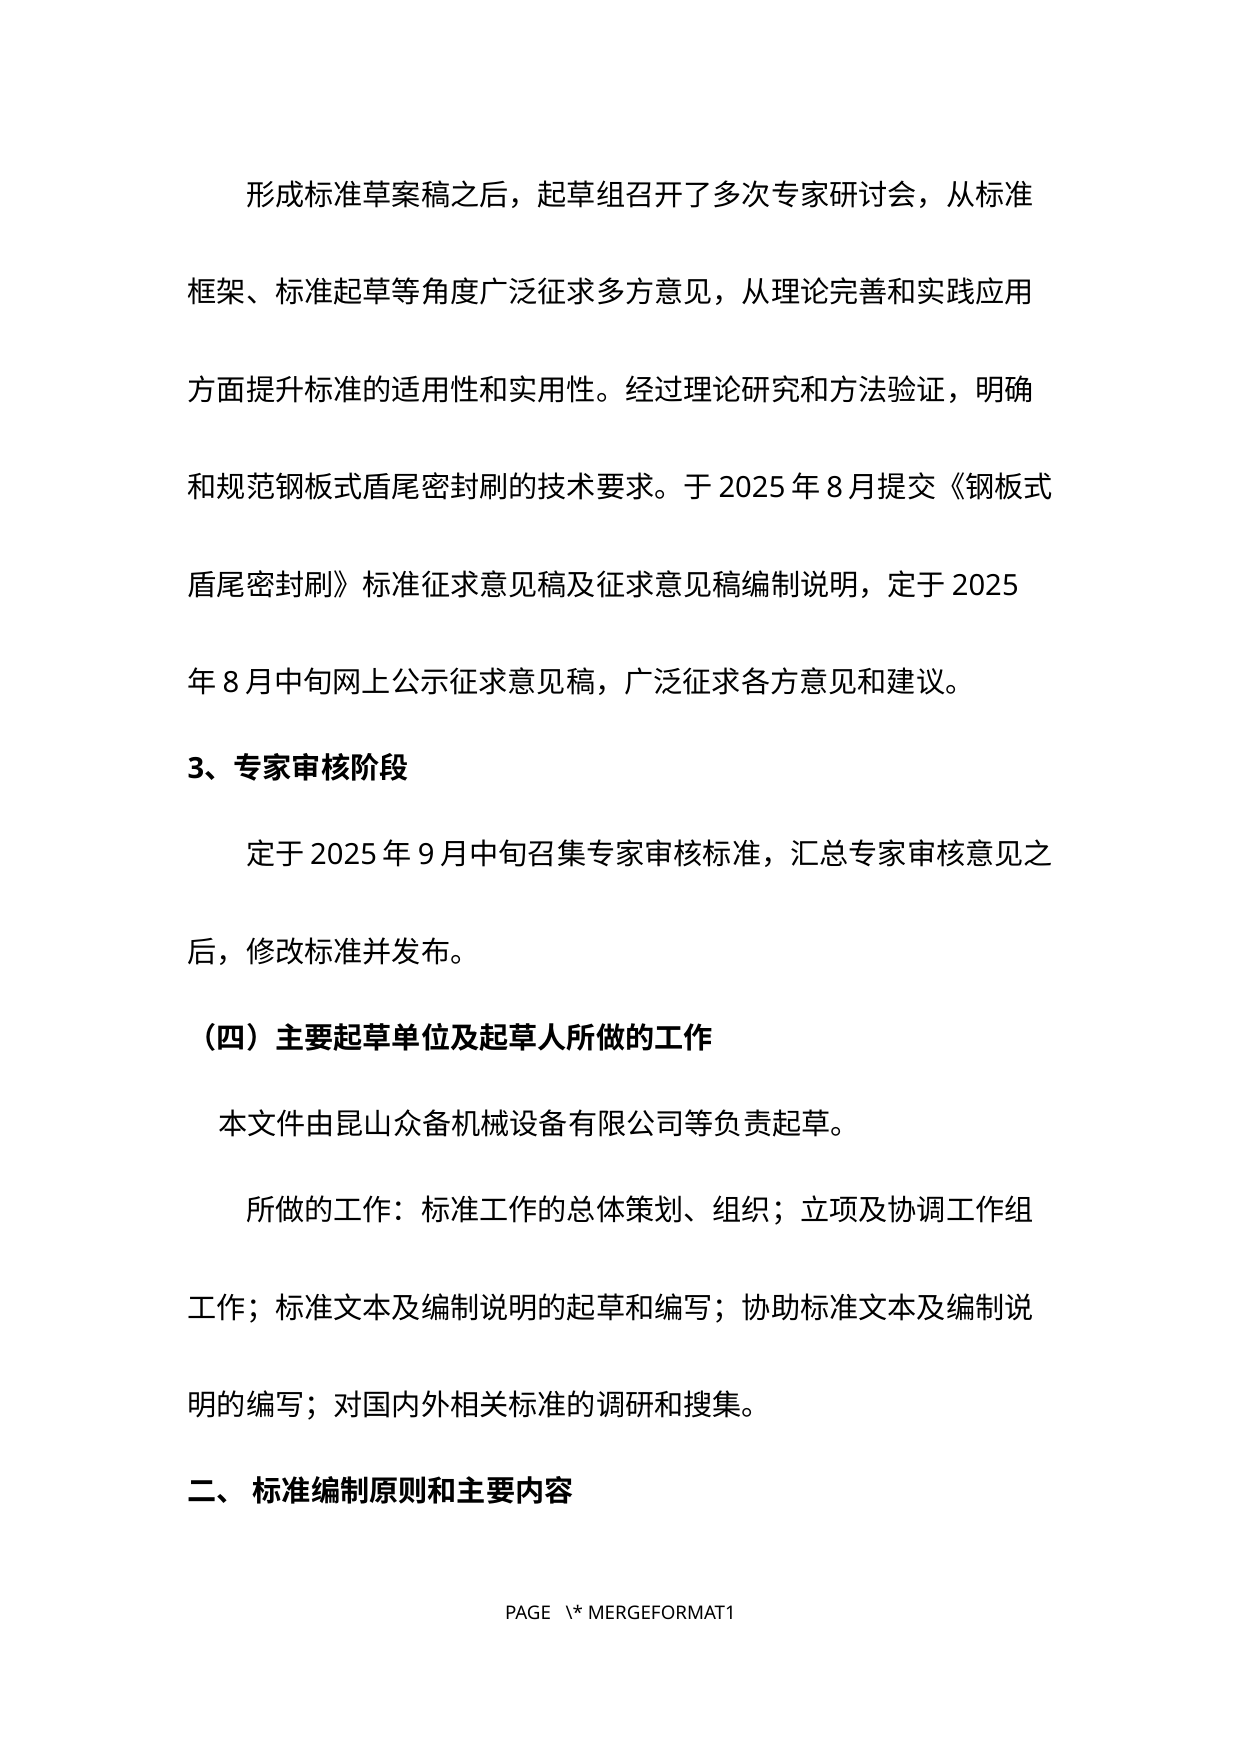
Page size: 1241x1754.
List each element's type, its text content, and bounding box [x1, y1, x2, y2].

list 主要起草单位及起草人所做的工作 [187, 1003, 1053, 1068]
text 定于2025年9月中旬召集专家审核标准，汇总专家审核意见之后，修改标准并发布。 [187, 819, 1053, 982]
text 所做的工作：标准工作的总体策划、组织；立项及协调工作组工作；标准文本及编制说明的起草和编写；协助标准文本及编制说明的编写；对国内外相关标准的调研和搜集。 [187, 1176, 1053, 1436]
text 二、 标准编制原则和主要内容 [187, 1457, 1053, 1522]
text 本文件由昆山众备机械设备有限公司等负责起草。 [187, 1089, 1053, 1154]
text 3、专家审核阶段 [187, 733, 1053, 798]
text 形成标准草案稿之后，起草组召开了多次专家研讨会，从标准框架、标准起草等角度广泛征求多方意见，从理论完善和实践应用方面提升标准的适用性和实用性。经过理论研究和方法验证，明确和规范钢板式盾尾密封刷的技术要求。于2025年8月提交《钢板式盾尾密封刷》标准征求意见稿及征求意见稿编制说明，定于2025年8月中旬网上公示征求意见稿，广泛征求各方意见和建议。 [187, 160, 1053, 712]
